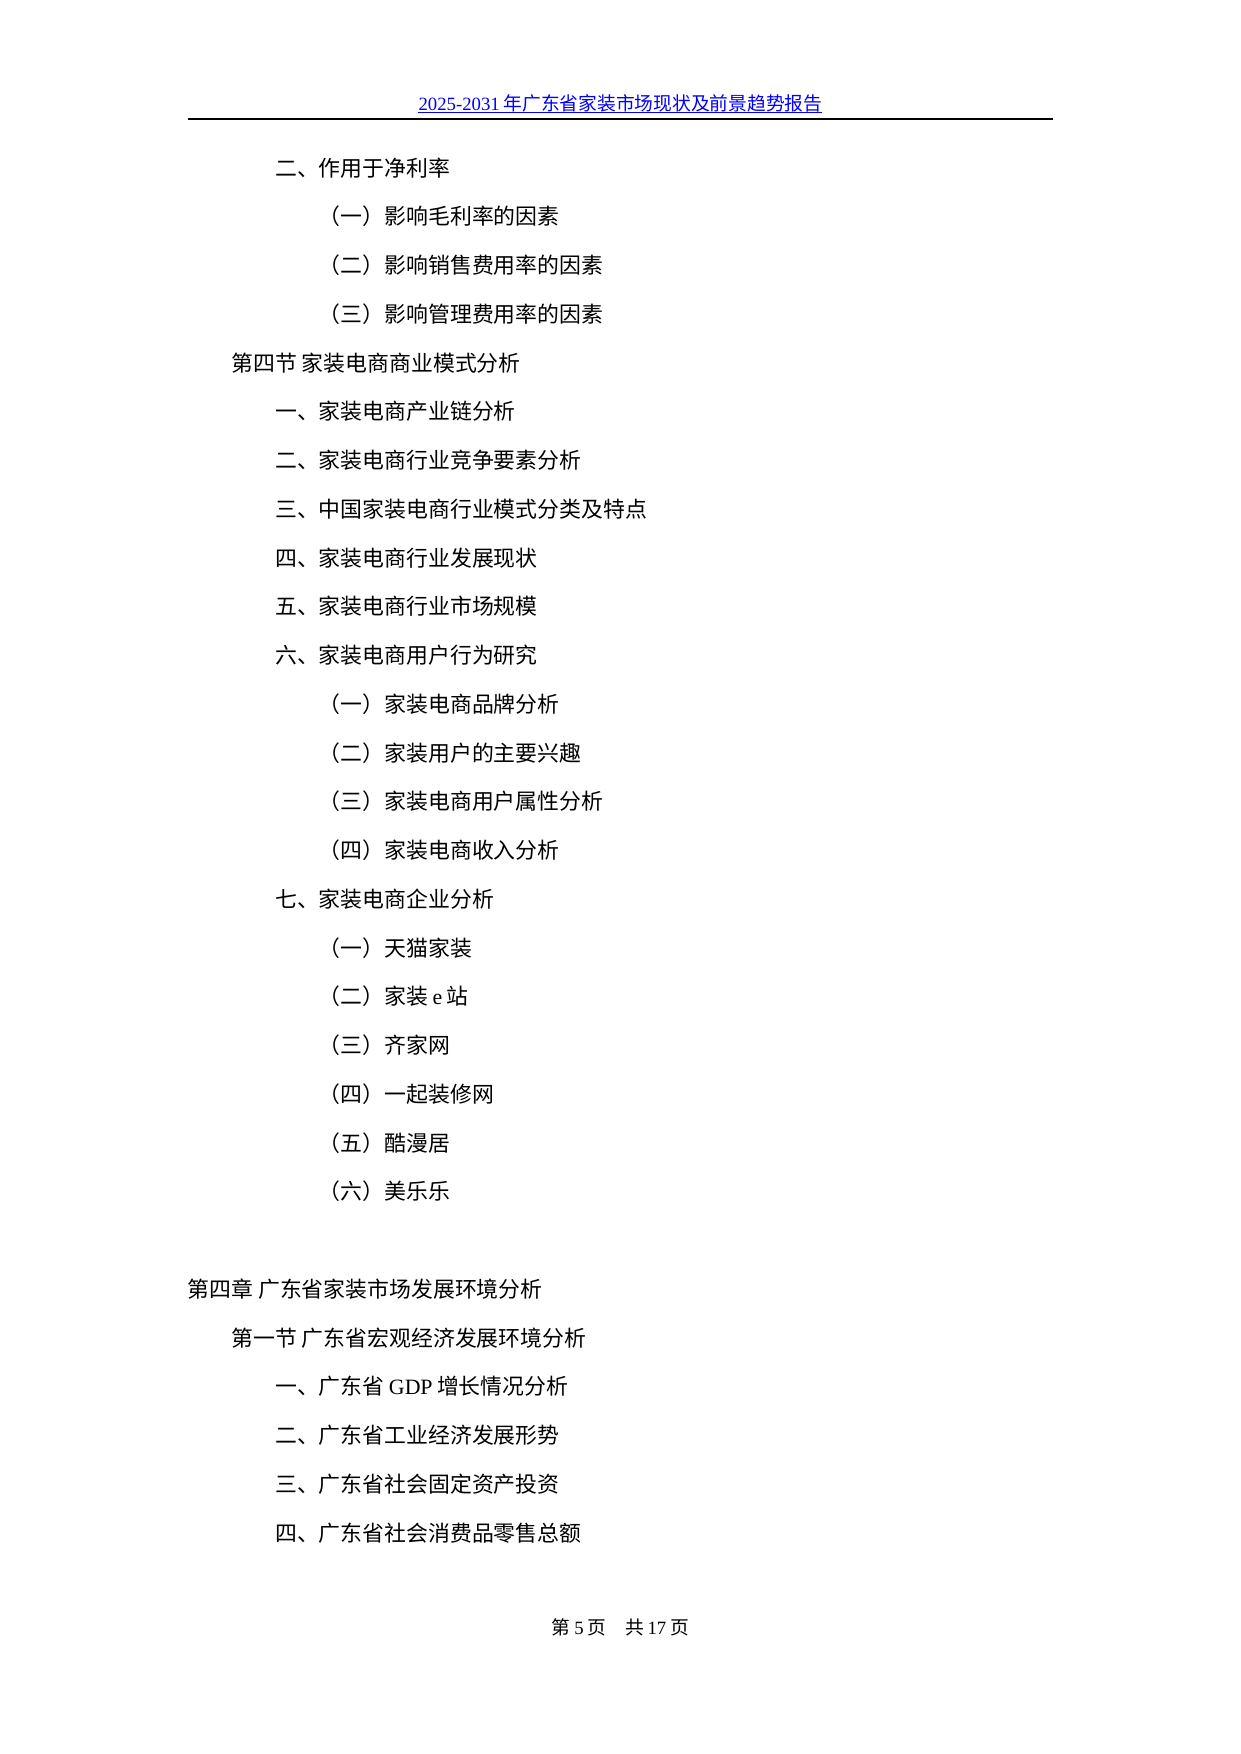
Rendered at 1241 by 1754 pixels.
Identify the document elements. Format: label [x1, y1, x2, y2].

text [187, 150, 1053, 1548]
